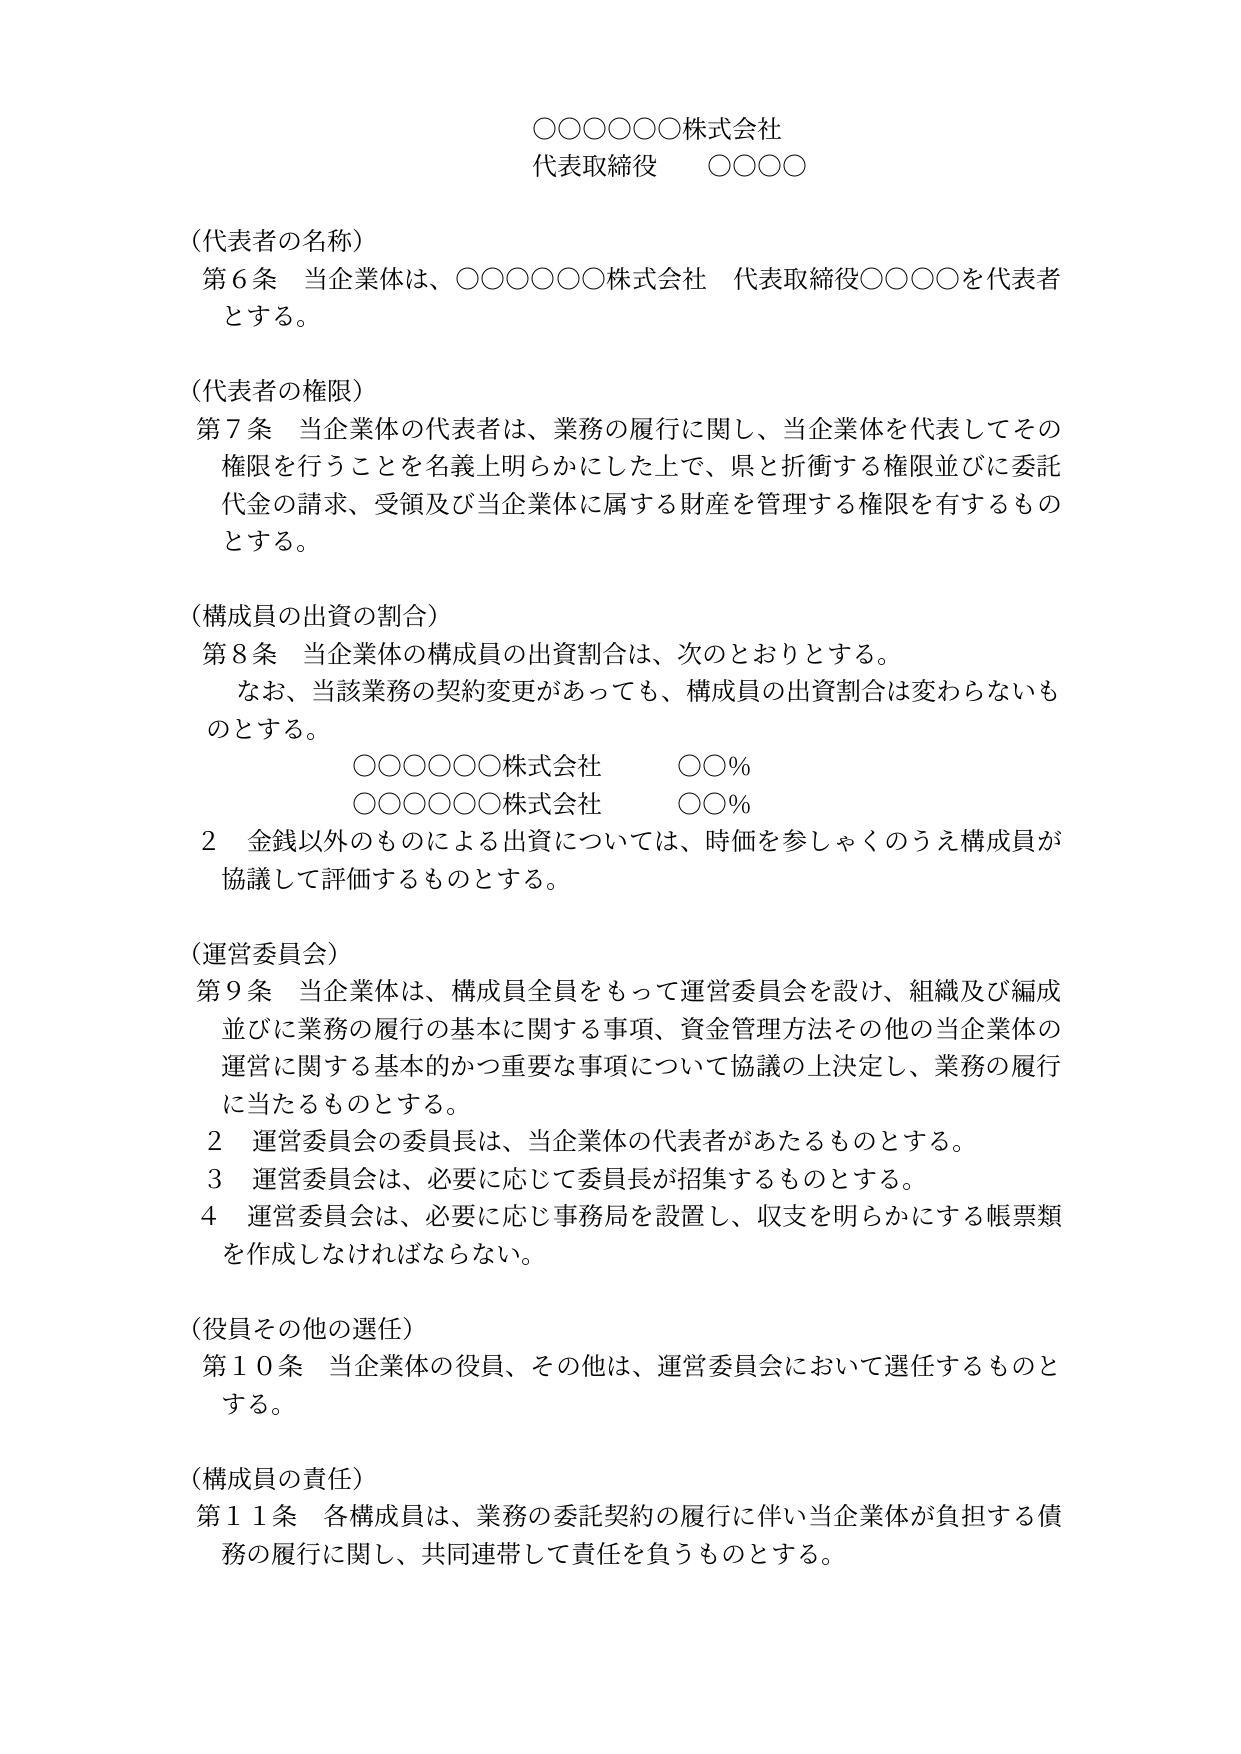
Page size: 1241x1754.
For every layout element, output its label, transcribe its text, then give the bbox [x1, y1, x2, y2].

text ４ 運営委員会は、必要に応じ事務局を設置し、収支を明らかにする帳票類 を作成しなければならない。 [196, 1196, 1063, 1271]
text 第１０条 当企業体の役員、その他は、運営委員会において選任するものとする。 [202, 1346, 1063, 1421]
text 第１１条 各構成員は、業務の委託契約の履行に伴い当企業体が負担する債務の履行に関し、共同連帯して責任を負うものとする。 [196, 1496, 1063, 1571]
text ２ 金銭以外のものによる出資については、時価を参しゃくのうえ構成員が協議して評価するものとする。 [196, 821, 1063, 896]
text 第９条 当企業体は、構成員全員をもって運営委員会を設け、組織及び編成並びに業務の履行の基本に関する事項、資金管理方法その他の当企業体の運営に関する基本的かつ重要な事項について協議の上決定し、業務の履行に当たるものとする。 [196, 971, 1063, 1121]
text 代表取締役 ○○○○ [163, 146, 1063, 184]
text （運営委員会） [177, 934, 1063, 971]
text 第７条 当企業体の代表者は、業務の履行に関し、当企業体を代表してその権限を行うことを名義上明らかにした上で、県と折衝する権限並びに委託代金の請求、受領及び当企業体に属する財産を管理する権限を有するものとする。 [196, 409, 1063, 559]
text 第８条 当企業体の構成員の出資割合は、次のとおりとする。 [177, 634, 1063, 671]
text ３ 運営委員会は、必要に応じて委員長が招集するものとする。 [177, 1159, 1063, 1196]
text （役員その他の選任） [177, 1309, 1063, 1346]
text （構成員の出資の割合） [177, 596, 1063, 634]
text ２ 運営委員会の委員長は、当企業体の代表者があたるものとする。 [177, 1121, 1063, 1159]
text （構成員の責任） [177, 1459, 1063, 1496]
text ○○○○○○株式会社 ○○％ [177, 746, 1063, 784]
text なお、当該業務の契約変更があっても、構成員の出資割合は変わらないものとする。 [207, 671, 1063, 746]
text ○○○○○○株式会社 ○○％ [177, 784, 1063, 821]
text （代表者の名称） [177, 221, 1063, 259]
text 第６条 当企業体は、○○○○○○株式会社 代表取締役○○○○を代表者とする。 [202, 259, 1063, 334]
text ○○○○○○株式会社 [163, 109, 1063, 146]
text （代表者の権限） [177, 371, 1063, 409]
